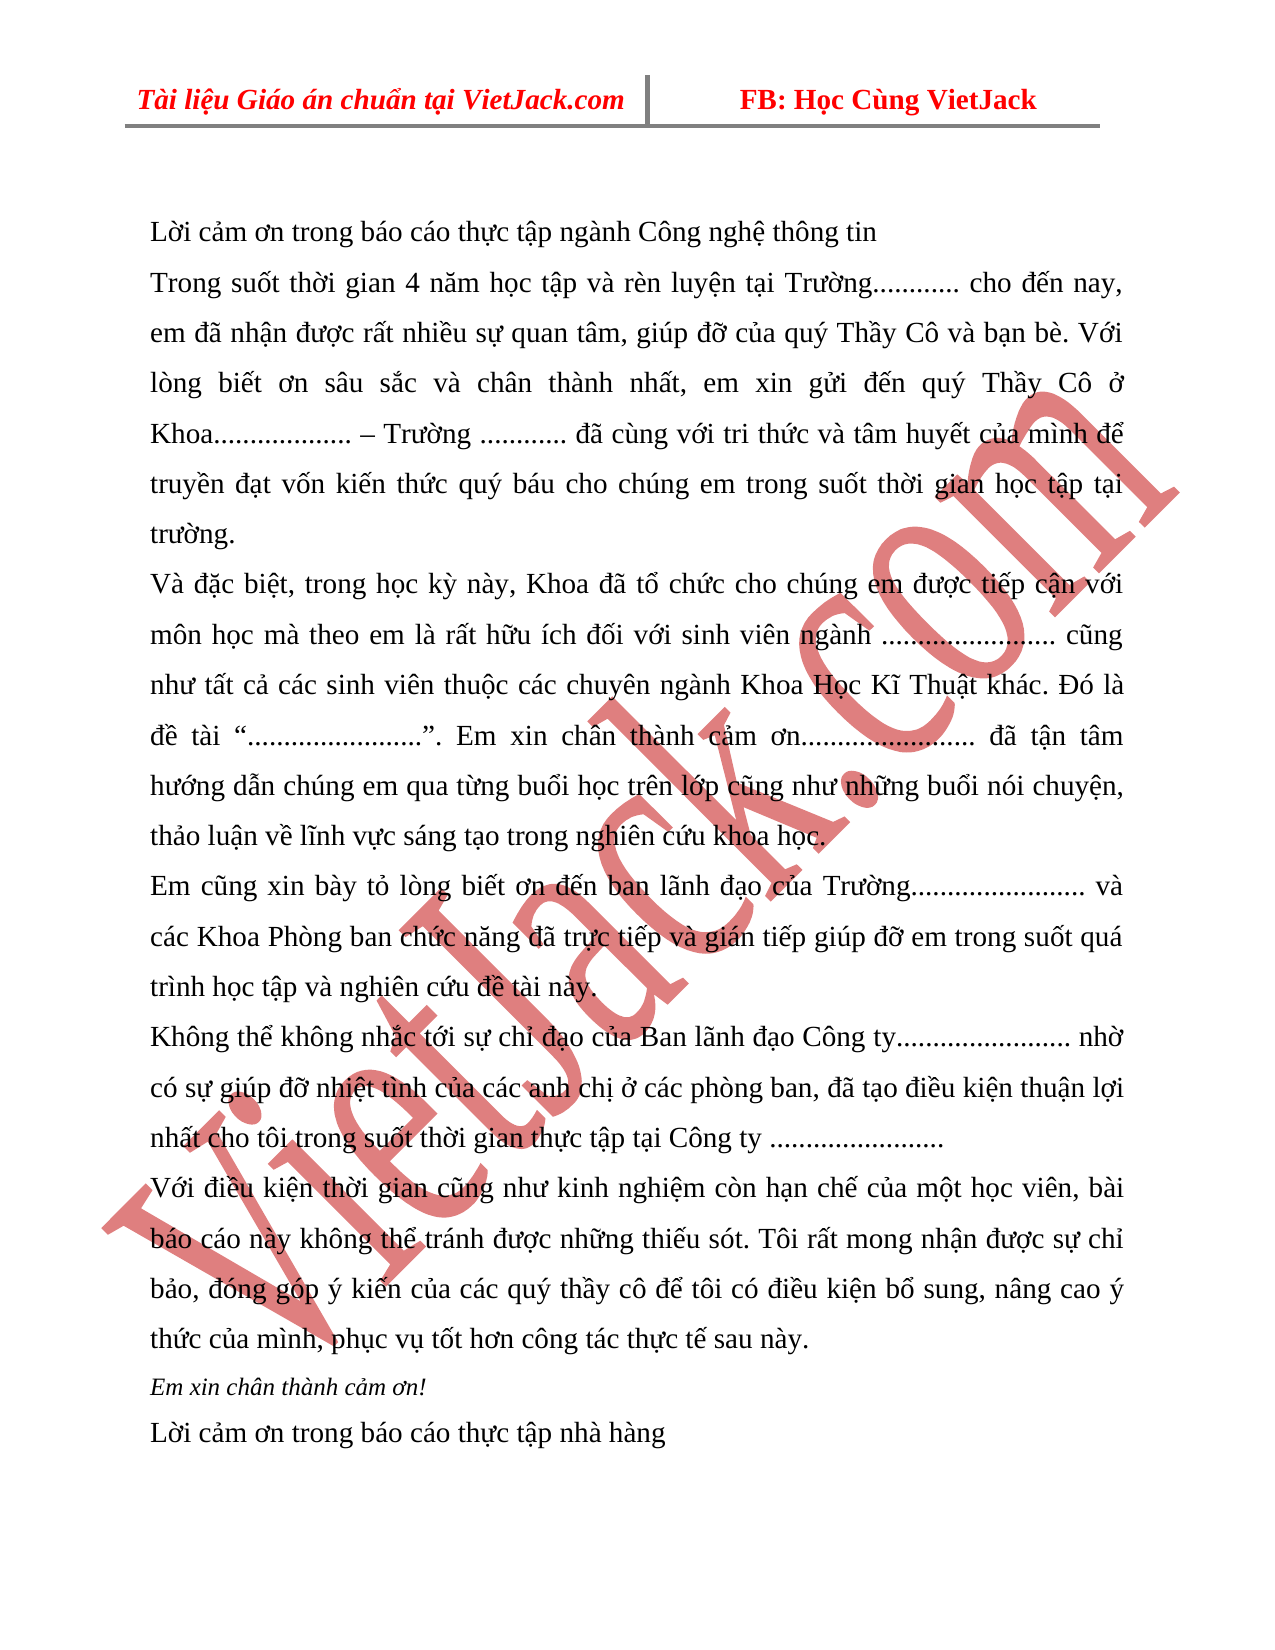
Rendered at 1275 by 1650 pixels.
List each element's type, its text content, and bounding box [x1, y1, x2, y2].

text Trong suốt thời gian 4 năm học tập và rèn luyện tại Trường............ cho đến nay, em đã nhận được rất nhiều sự quan tâm, giúp đỡ của quý Thầy Cô và bạn bè. Với lòng biết ơn sâu sắc và chân thành nhất, em xin gửi đến quý Thầy Cô ở Khoa................... – Trường ............ đã cùng với tri thức và tâm huyết của mình để truyền đạt vốn kiến thức quý báu cho chúng em trong suốt thời gian học tập tại trường. [150, 265, 1125, 550]
text Và đặc biệt, trong học kỳ này, Khoa đã tổ chức cho chúng em được tiếp cận với môn học mà theo em là rất hữu ích đối với sinh viên ngành ........................ cũng như tất cả các sinh viên thuộc các chuyên ngành Khoa Học Kĩ Thuật khác. Đó là đề tài “........................”. Em xin chân thành cảm ơn........................ đã tận tâm hướng dẫn chúng em qua từng buổi học trên lớp cũng như những buổi nói chuyện, thảo luận về lĩnh vực sáng tạo trong nghiên cứu khoa học. [150, 567, 1125, 852]
text Lời cảm ơn trong báo cáo thực tập nhà hàng [150, 1415, 1125, 1448]
text Lời cảm ơn trong báo cáo thực tập ngành Công nghệ thông tin [150, 214, 1125, 248]
text Em xin chân thành cảm ơn! [150, 1372, 1125, 1400]
text Em cũng xin bày tỏ lòng biết ơn đến ban lãnh đạo của Trường........................ và các Khoa Phòng ban chức năng đã trực tiếp và gián tiếp giúp đỡ em trong suốt quá trình học tập và nghiên cứu đề tài này. [150, 868, 1125, 1003]
text Không thể không nhắc tới sự chỉ đạo của Ban lãnh đạo Công ty........................ nhờ có sự giúp đỡ nhiệt tình của các anh chị ở các phòng ban, đã tạo điều kiện thuận lợi nhất cho tôi trong suốt thời gian thực tập tại Công ty ........................ [150, 1019, 1125, 1154]
text Với điều kiện thời gian cũng như kinh nghiệm còn hạn chế của một học viên, bài báo cáo này không thể tránh được những thiếu sót. Tôi rất mong nhận được sự chỉ bảo, đóng góp ý kiến của các quý thầy cô để tôi có điều kiện bổ sung, nâng cao ý thức của mình, phục vụ tốt hơn công tác thực tế sau này. [150, 1170, 1125, 1355]
